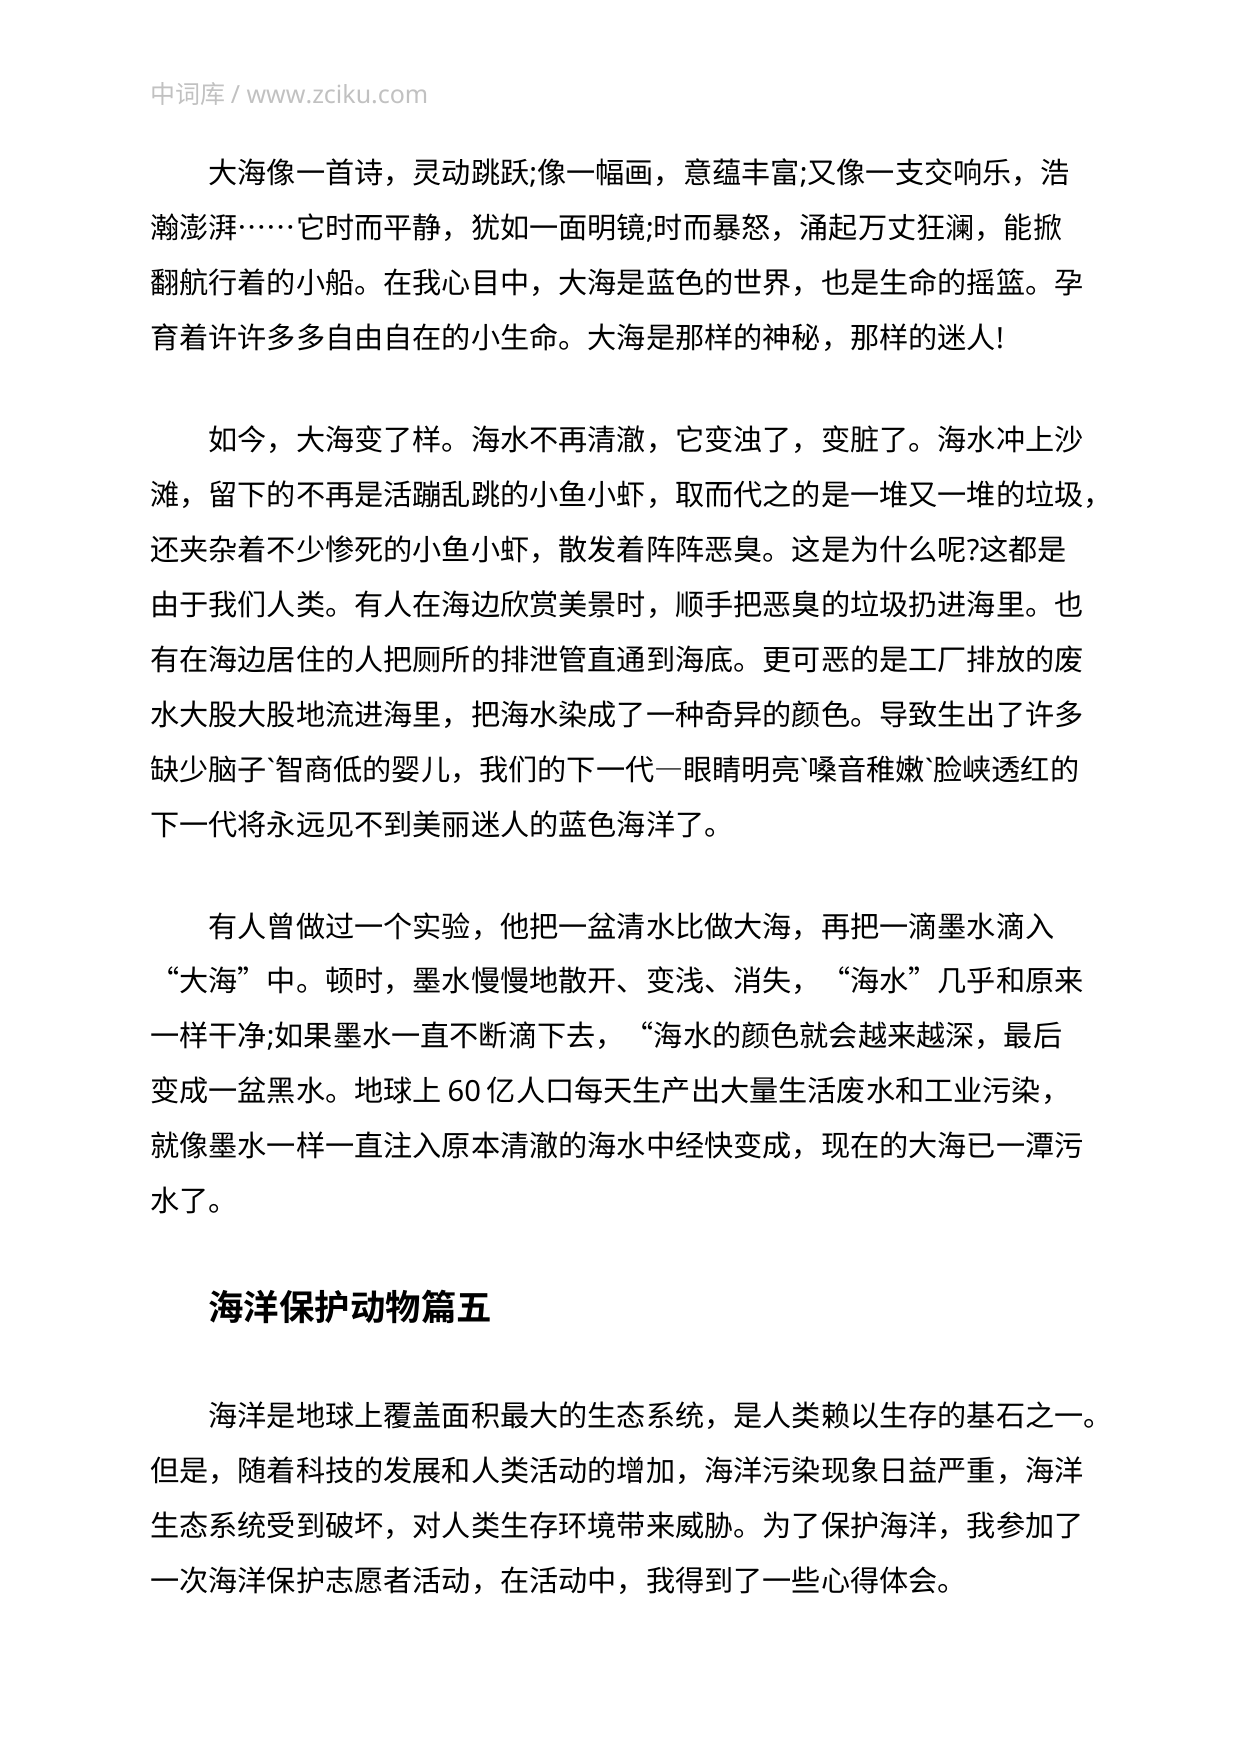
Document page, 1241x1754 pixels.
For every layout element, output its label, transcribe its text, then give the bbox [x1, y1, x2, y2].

text 海洋保护动物篇五 [150, 1279, 1090, 1331]
text 如今，大海变了样。海水不再清澈，它变浊了，变脏了。海水冲上沙滩，留下的不再是活蹦乱跳的小鱼小虾，取而代之的是一堆又一堆的垃圾，还夹杂着不少惨死的小鱼小虾，散发着阵阵恶臭。这是为什么呢?这都是由于我们人类。有人在海边欣赏美景时，顺手把恶臭的垃圾扔进海里。也有在海边居住的人把厕所的排泄管直通到海底。更可恶的是工厂排放的废水大股大股地流进海里，把海水染成了一种奇异的颜色。导致生出了许多缺少脑子`智商低的婴儿，我们的下一代—眼睛明亮`嗓音稚嫩`脸峡透红的下一代将永远见不到美丽迷人的蓝色海洋了。 [150, 417, 1090, 844]
text 海洋是地球上覆盖面积最大的生态系统，是人类赖以生存的基石之一。但是，随着科技的发展和人类活动的增加，海洋污染现象日益严重，海洋生态系统受到破坏，对人类生存环境带来威胁。为了保护海洋，我参加了一次海洋保护志愿者活动，在活动中，我得到了一些心得体会。 [150, 1393, 1090, 1600]
text 大海像一首诗，灵动跳跃;像一幅画，意蕴丰富;又像一支交响乐，浩瀚澎湃……它时而平静，犹如一面明镜;时而暴怒，涌起万丈狂澜，能掀翻航行着的小船。在我心目中，大海是蓝色的世界，也是生命的摇篮。孕育着许许多多自由自在的小生命。大海是那样的神秘，那样的迷人! [150, 150, 1090, 357]
text 有人曾做过一个实验，他把一盆清水比做大海，再把一滴墨水滴入“大海”中。顿时，墨水慢慢地散开、变浅、消失，“海水”几乎和原来一样干净;如果墨水一直不断滴下去，“海水的颜色就会越来越深，最后变成一盆黑水。地球上60亿人口每天生产出大量生活废水和工业污染，就像墨水一样一直注入原本清澈的海水中经快变成，现在的大海已一潭污水了。 [150, 903, 1090, 1220]
